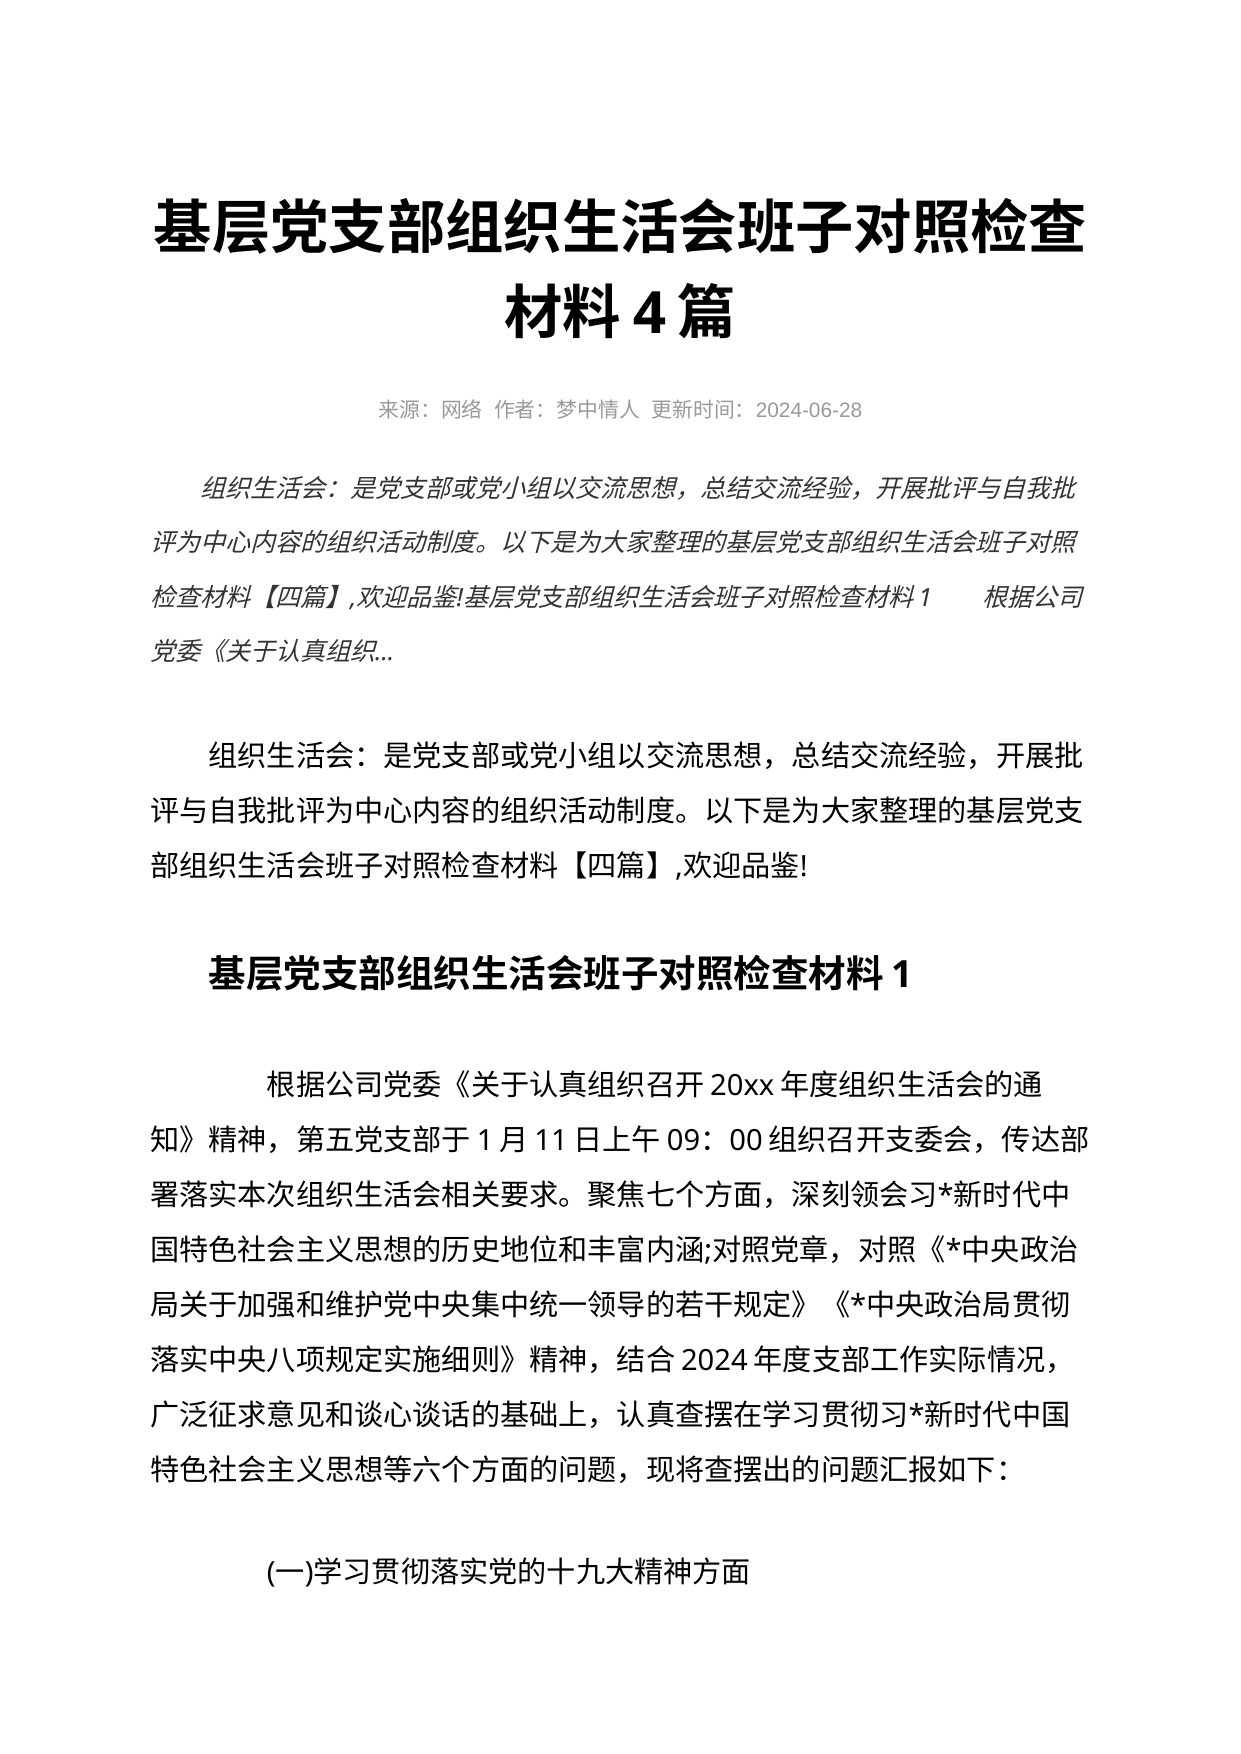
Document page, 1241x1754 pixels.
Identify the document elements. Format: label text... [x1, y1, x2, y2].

text 组织生活会：是党支部或党小组以交流思想，总结交流经验，开展批评与自我批评为中心内容的组织活动制度。以下是为大家整理的基层党支部组织生活会班子对照检查材料【四篇】,欢迎品鉴! [150, 733, 1090, 885]
subtitle 基层党支部组织生活会班子对照检查材料4篇 [150, 181, 1090, 351]
text (一)学习贯彻落实党的十九大精神方面 [150, 1549, 1090, 1591]
text 根据公司党委《关于认真组织召开20xx年度组织生活会的通知》精神，第五党支部于1月11日上午09：00组织召开支委会，传达部署落实本次组织生活会相关要求。聚焦七个方面，深刻领会习*新时代中国特色社会主义思想的历史地位和丰富内涵;对照党章，对照《*中央政治局关于加强和维护党中央集中统一领导的若干规定》《*中央政治局贯彻落实中央八项规定实施细则》精神，结合2024年度支部工作实际情况，广泛征求意见和谈心谈话的基础上，认真查摆在学习贯彻习*新时代中国特色社会主义思想等六个方面的问题，现将查摆出的问题汇报如下： [150, 1062, 1090, 1489]
text 来源：网络 作者：梦中情人 更新时间：2024-06-28 [150, 397, 1090, 421]
text 基层党支部组织生活会班子对照检查材料1 [150, 944, 1090, 999]
text 组织生活会：是党支部或党小组以交流思想，总结交流经验，开展批评与自我批评为中心内容的组织活动制度。以下是为大家整理的基层党支部组织生活会班子对照检查材料【四篇】,欢迎品鉴!基层党支部组织生活会班子对照检查材料1 根据公司党委《关于认真组织... [150, 468, 1090, 668]
